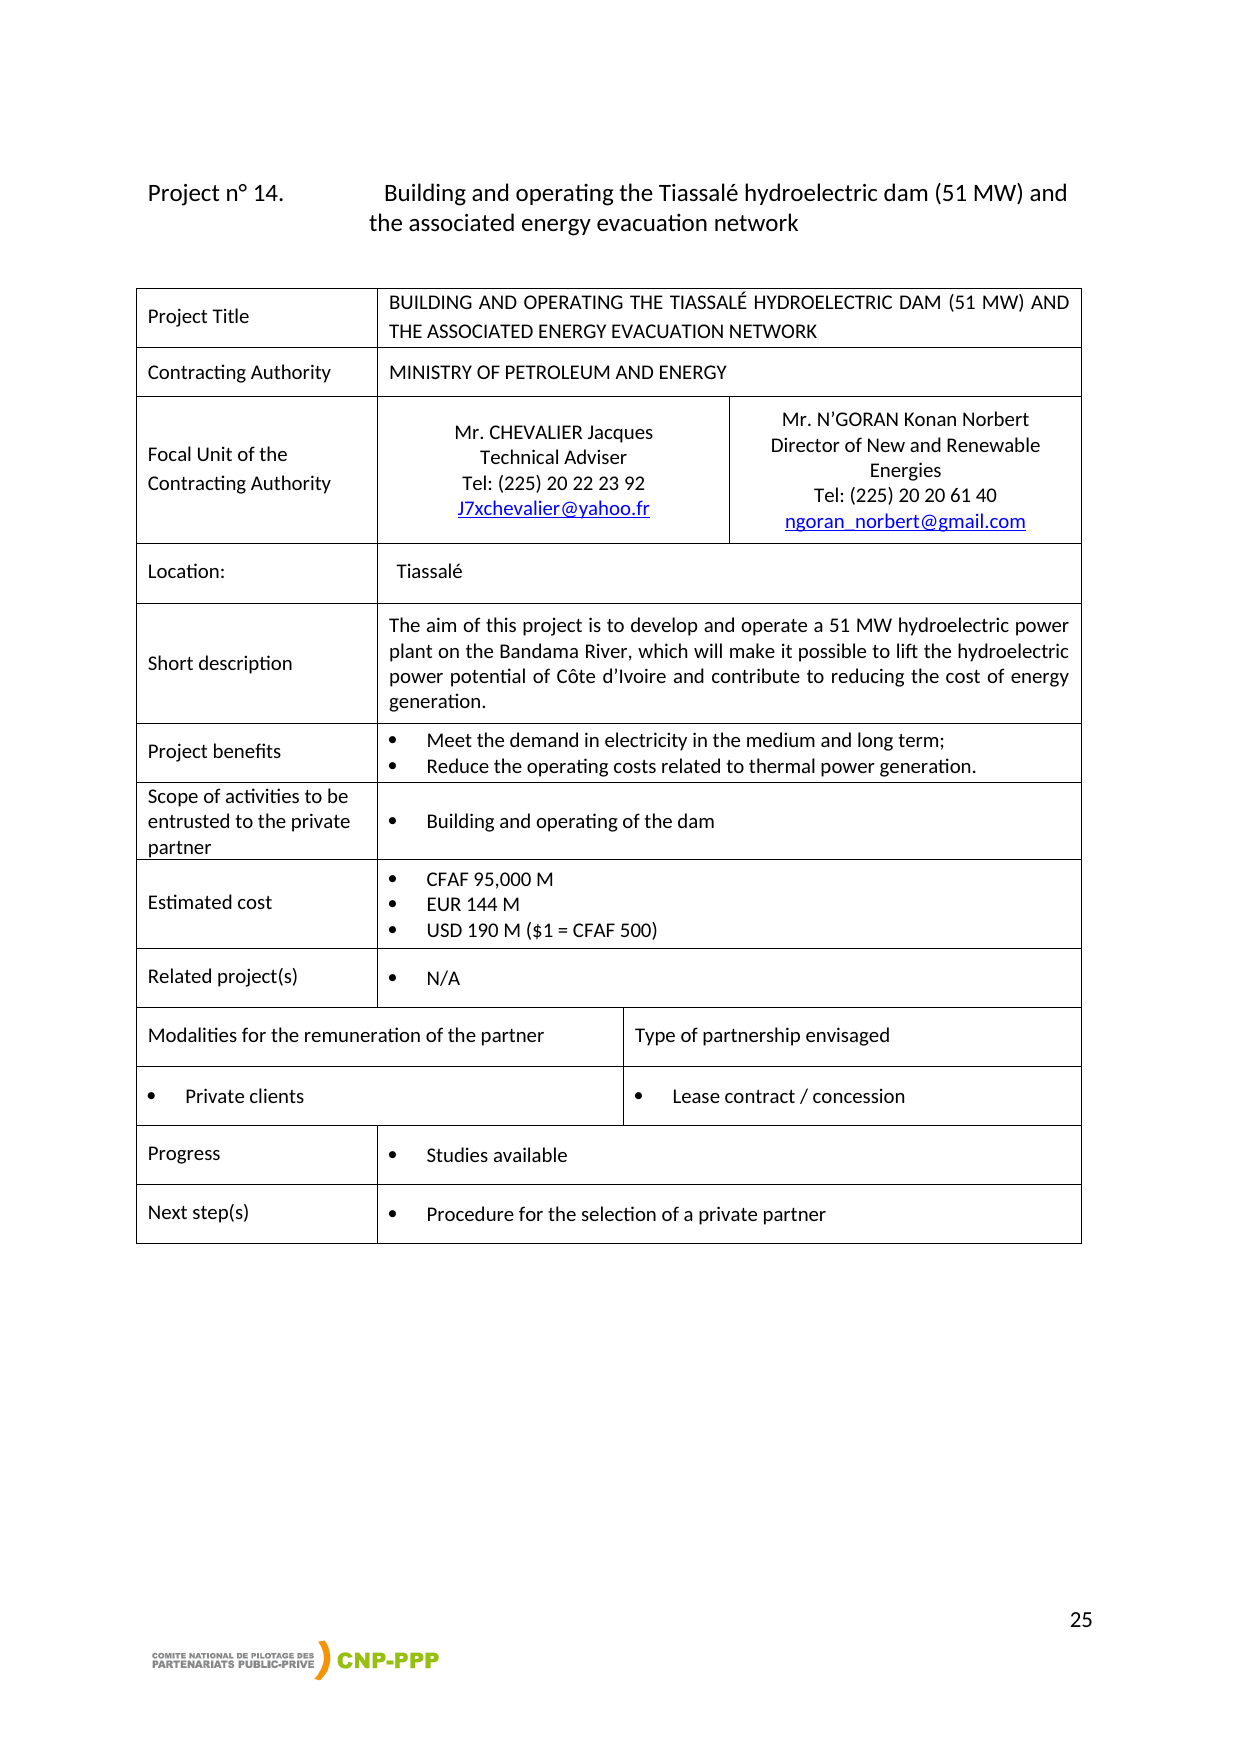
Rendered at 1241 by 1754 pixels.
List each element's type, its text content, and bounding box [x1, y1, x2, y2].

table_cell N/A [378, 949, 1081, 1007]
table_cell Tiassalé [378, 544, 1081, 602]
table_cell The aim of this project is to develop and operate a 51 MW hydroelectric power plant on the Bandama River, which will make it possible to lift the hydroelectric power potential of Côte d’Ivoire and contribute to reducing the cost of energy generation. [378, 604, 1081, 723]
subtitle the associated energy evacuation network [148, 207, 1093, 238]
table_cell Private clients [137, 1067, 623, 1125]
table_cell Mr. N’GORAN Konan Norbert Director of New and Renewable Energies Tel: (225) 20 20 61 40 ngoran_norbert@gmail.com [730, 397, 1081, 543]
table_cell MINISTRY OF PETROLEUM AND ENERGY [378, 348, 1081, 396]
table_cell Scope of activities to be entrusted to the private partner [137, 783, 377, 859]
table_cell Estimated cost [137, 860, 377, 948]
table_cell Mr. CHEVALIER Jacques Technical Adviser Tel: (225) 20 22 23 92 J7xchevalier@yahoo.fr [378, 397, 729, 543]
table_cell Contracting Authority [137, 348, 377, 396]
table_cell Progress [137, 1126, 377, 1184]
table_header BUILDING AND OPERATING THE TIASSALÉ HYDROELECTRIC DAM (51 MW) AND THE ASSOCIATED ENERGY EVACUATION NETWORK [378, 289, 1081, 347]
table_cell Short description [137, 604, 377, 723]
table_cell Building and operating of the dam [378, 783, 1081, 859]
table_cell Type of partnership envisaged [624, 1008, 1081, 1066]
table_cell Studies available [378, 1126, 1081, 1184]
table_cell Procedure for the selection of a private partner [378, 1185, 1081, 1243]
table_cell Project benefits [137, 724, 377, 782]
picture [147, 1632, 443, 1681]
table_cell Location: [137, 544, 377, 602]
subtitle Building and operating the Tiassalé hydroelectric dam (51 MW) and [148, 177, 1093, 207]
table_cell Related project(s) [137, 949, 377, 1007]
table_header Project Title [137, 289, 377, 347]
table_cell CFAF 95,000 M EUR 144 M USD 190 M ($1 = CFAF 500) [378, 860, 1081, 948]
table_cell Focal Unit of the Contracting Authority [137, 397, 377, 543]
table_cell Next step(s) [137, 1185, 377, 1243]
table_cell Meet the demand in electricity in the medium and long term; Reduce the operating costs related to thermal power generation. [378, 724, 1081, 782]
table_cell Modalities for the remuneration of the partner [137, 1008, 623, 1066]
table_cell Lease contract / concession [624, 1067, 1081, 1125]
